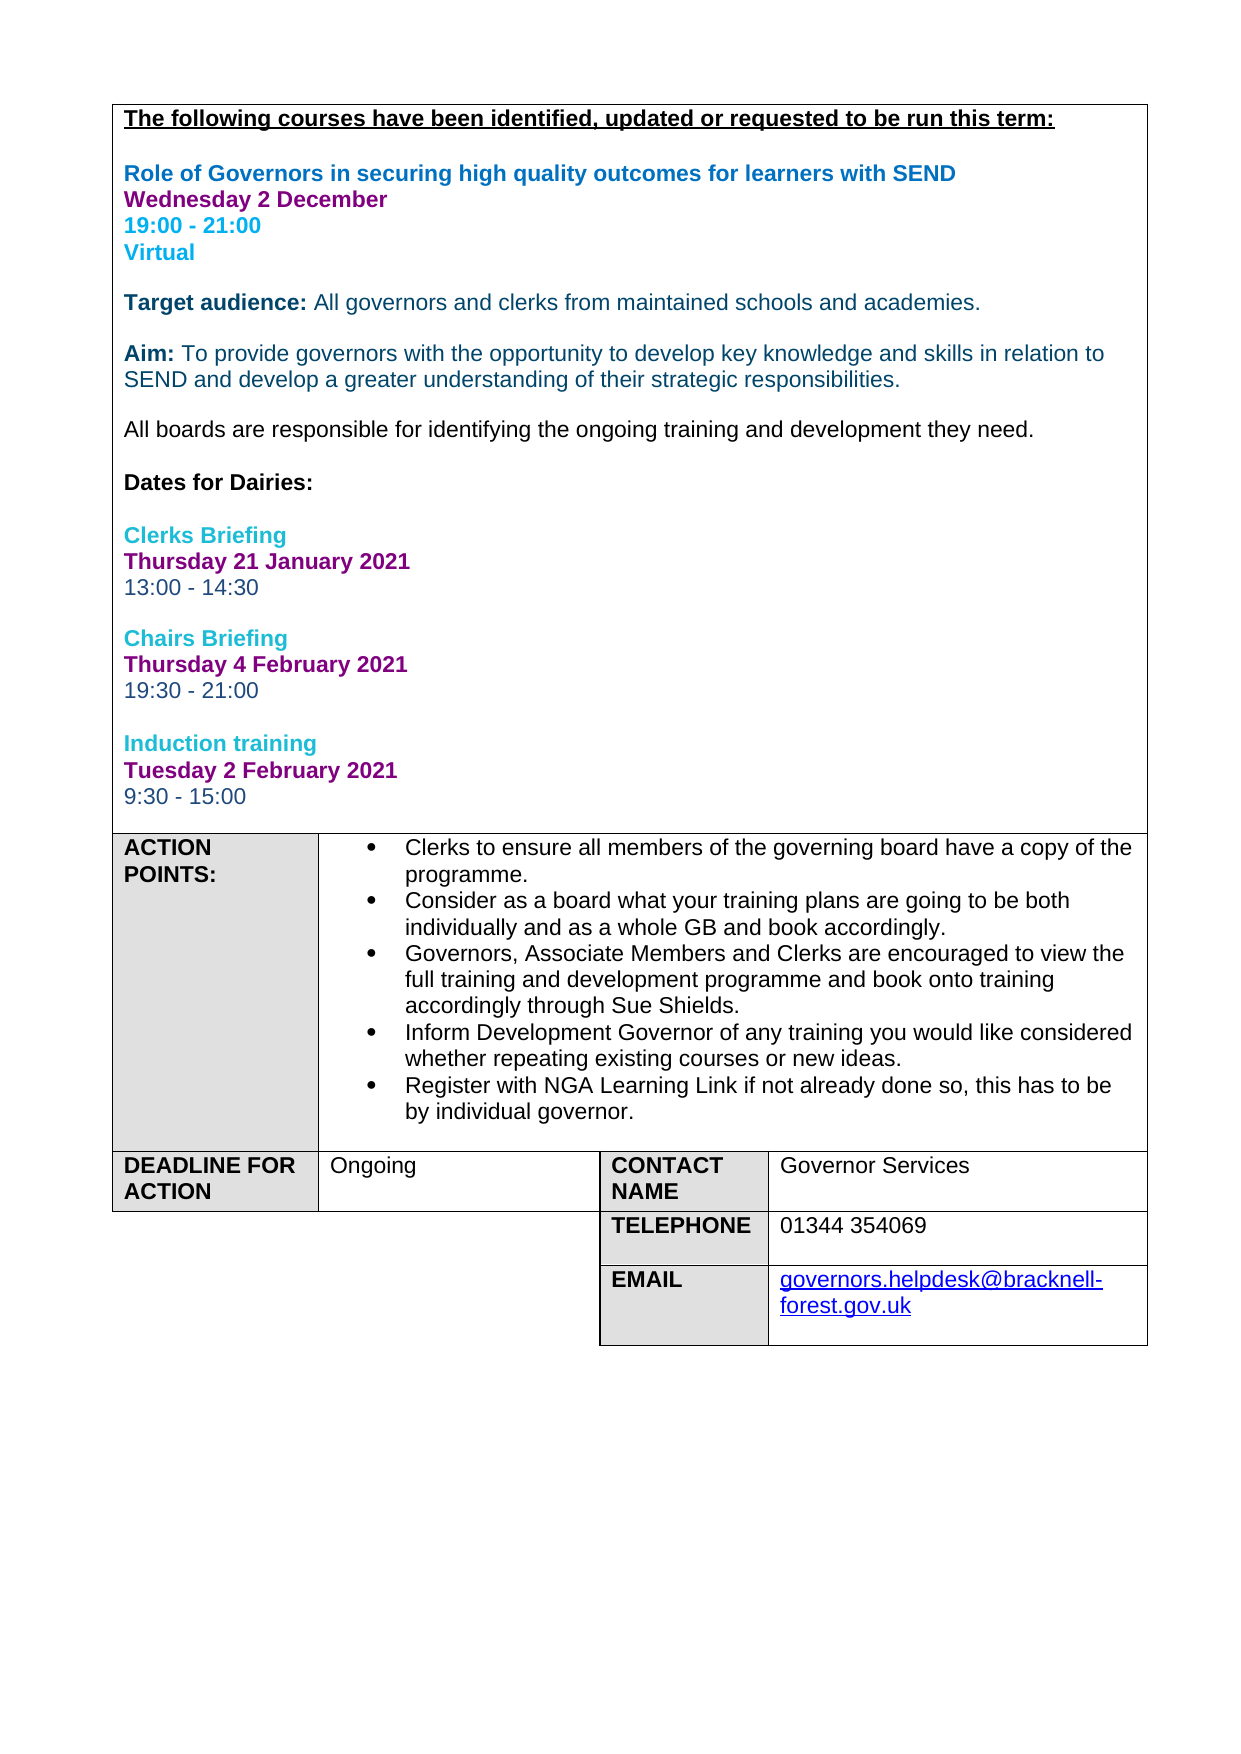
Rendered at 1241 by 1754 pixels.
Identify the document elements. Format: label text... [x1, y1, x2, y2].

table_cell governors.helpdesk@bracknell-forest.gov.uk [769, 1266, 1147, 1345]
table_cell Ongoing [319, 1152, 599, 1211]
table_cell DEADLINE FOR ACTION [113, 1152, 318, 1211]
table_cell TELEPHONE [601, 1212, 768, 1264]
table_cell CONTACT NAME [601, 1152, 768, 1211]
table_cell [113, 105, 1147, 833]
table_cell EMAIL [601, 1266, 768, 1345]
table_cell 01344 354069 [769, 1212, 1147, 1264]
table_cell Governor Services [769, 1152, 1147, 1211]
table_cell ACTION POINTS: [113, 834, 318, 1151]
table_cell Clerks to ensure all members of the governing board have a copy of the programme. Consider as a board what your training plans are going to be both individually and as a whole GB and book accordingly. Governors, Associate Members and Clerks are encouraged to view the full training and development programme and book onto training accordingly through Sue Shields. Inform Development Governor of any training you would like considered whether repeating existing courses or new ideas. Register with NGA Learning Link if not already done so, this has to be by individual governor. [319, 834, 1147, 1151]
